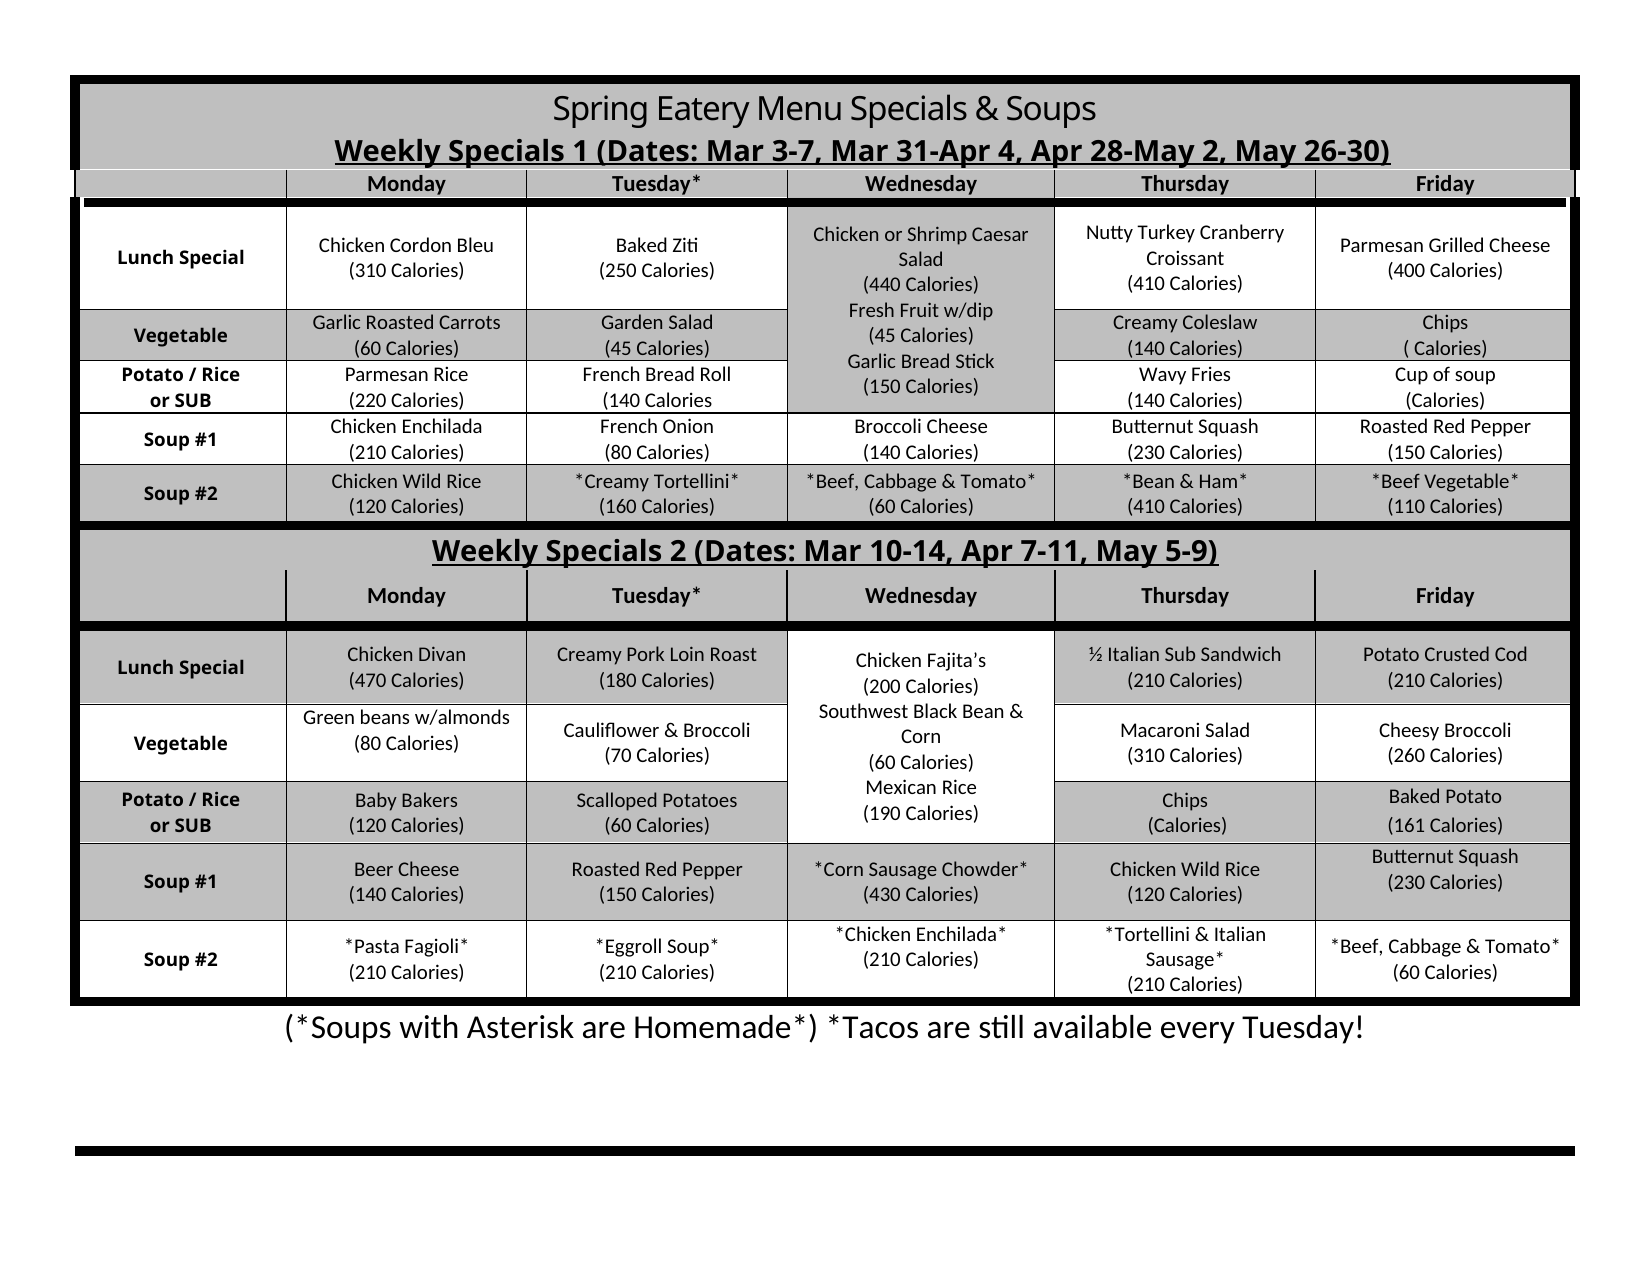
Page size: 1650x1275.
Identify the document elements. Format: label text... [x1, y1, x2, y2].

table_cell Wednesday [788, 170, 1054, 197]
table_cell [76, 170, 286, 197]
table_cell Vegetable [80, 705, 286, 781]
table_cell Garden Salad (45 Calories) [527, 310, 787, 360]
table_cell *Chicken Enchilada* (210 Calories) [788, 921, 1054, 997]
table_cell Chicken Wild Rice (120 Calories) [287, 465, 526, 521]
table_cell Creamy Coleslaw (140 Calories) [1055, 310, 1315, 360]
table_cell *Eggroll Soup* (210 Calories) [527, 921, 787, 997]
table_cell Potato Crusted Cod (210 Calories) [1316, 631, 1570, 703]
table_cell Roasted Red Pepper (150 Calories) [1316, 414, 1570, 464]
table_cell *Beef Vegetable* (110 Calories) [1316, 465, 1570, 521]
table_cell Lunch Special [80, 197, 286, 308]
table_cell *Bean & Ham* (410 Calories) [1055, 465, 1315, 521]
table_cell Thursday [1056, 570, 1314, 621]
table_cell Cauliflower & Broccoli (70 Calories) [527, 705, 787, 781]
table_cell Chicken Enchilada (210 Calories) [287, 414, 526, 464]
table_cell Monday [287, 170, 526, 197]
table_cell Tuesday* [527, 170, 787, 197]
table_cell Baked Potato (161 Calories) [1316, 782, 1570, 842]
table_cell [80, 570, 285, 621]
table_cell Chicken or Shrimp Caesar Salad (440 Calories) Fresh Fruit w/dip (45 Calories) Garlic Bread Stick (150 Calories) [788, 207, 1054, 412]
table_cell Chicken Divan (470 Calories) [287, 631, 526, 703]
table_cell *Beef, Cabbage & Tomato* (60 Calories) [1316, 921, 1570, 997]
table_cell Macaroni Salad (310 Calories) [1055, 705, 1315, 781]
table_cell Tuesday* [528, 570, 786, 621]
table_cell Garlic Roasted Carrots (60 Calories) [287, 310, 526, 360]
table_cell *Pasta Fagioli* (210 Calories) [287, 921, 526, 997]
table_cell Wavy Fries (140 Calories) [1055, 361, 1315, 412]
table_cell Chips ( Calories) [1316, 310, 1570, 360]
table_cell Soup #1 [80, 414, 286, 464]
table_cell Potato / Rice or SUB [80, 782, 286, 842]
table_cell Butternut Squash (230 Calories) [1316, 844, 1570, 920]
table_cell Baked Ziti (250 Calories) [527, 207, 787, 308]
table_cell Potato / Rice or SUB [80, 361, 286, 412]
table_cell Soup #1 [80, 844, 286, 920]
table_cell Chicken Cordon Bleu (310 Calories) [287, 207, 526, 308]
table_cell Thursday [1055, 170, 1315, 197]
table_cell Soup #2 [80, 921, 286, 997]
table_cell Baby Bakers (120 Calories) [287, 782, 526, 842]
table_cell Monday [287, 570, 526, 621]
table_cell Soup #2 [80, 465, 286, 521]
table_cell Butternut Squash (230 Calories) [1055, 414, 1315, 464]
table_cell Chicken Wild Rice (120 Calories) [1055, 844, 1315, 920]
table_cell Creamy Pork Loin Roast (180 Calories) [527, 631, 787, 703]
table_cell Vegetable [80, 310, 286, 360]
table_cell ½ Italian Sub Sandwich (210 Calories) [1055, 631, 1315, 703]
table_cell Friday [1316, 570, 1570, 621]
table_cell Chicken Fajita’s (200 Calories) Southwest Black Bean & Corn (60 Calories) Mexican Rice (190 Calories) [788, 631, 1054, 842]
table_cell Green beans w/almonds (80 Calories) [287, 705, 526, 781]
table_cell Cheesy Broccoli (260 Calories) [1316, 705, 1570, 781]
table_cell French Onion (80 Calories) [527, 414, 787, 464]
table_cell Beer Cheese (140 Calories) [287, 844, 526, 920]
table_cell French Bread Roll (140 Calories [527, 361, 787, 412]
table_cell Chips (Calories) [1055, 782, 1315, 842]
table_cell *Tortellini & Italian Sausage* (210 Calories) [1055, 921, 1315, 997]
table_cell Nutty Turkey Cranberry Croissant (410 Calories) [1055, 207, 1315, 308]
table_cell Scalloped Potatoes (60 Calories) [527, 782, 787, 842]
table_cell Lunch Special [80, 631, 286, 703]
table_cell Parmesan Rice (220 Calories) [287, 361, 526, 412]
table_header Spring Eatery Menu Specials & Soups Weekly Specials 1 (Dates: Mar 3-7, Mar 31-Apr 4, Apr 28-May 2, May 26-30) [80, 84, 1570, 169]
table_cell Cup of soup (Calories) [1316, 361, 1570, 412]
table_cell *Creamy Tortellini* (160 Calories) [527, 465, 787, 521]
table_cell *Corn Sausage Chowder* (430 Calories) [788, 844, 1054, 920]
table_cell Weekly Specials 2 (Dates: Mar 10-14, Apr 7-11, May 5-9) [80, 530, 1570, 570]
table_cell Broccoli Cheese (140 Calories) [788, 414, 1054, 464]
table_cell Wednesday [788, 570, 1054, 621]
table_cell Friday [1316, 170, 1574, 197]
table_cell *Beef, Cabbage & Tomato* (60 Calories) [788, 465, 1054, 521]
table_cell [75, 1006, 1575, 1146]
table_cell Roasted Red Pepper (150 Calories) [527, 844, 787, 920]
table_cell Parmesan Grilled Cheese (400 Calories) [1316, 197, 1570, 308]
